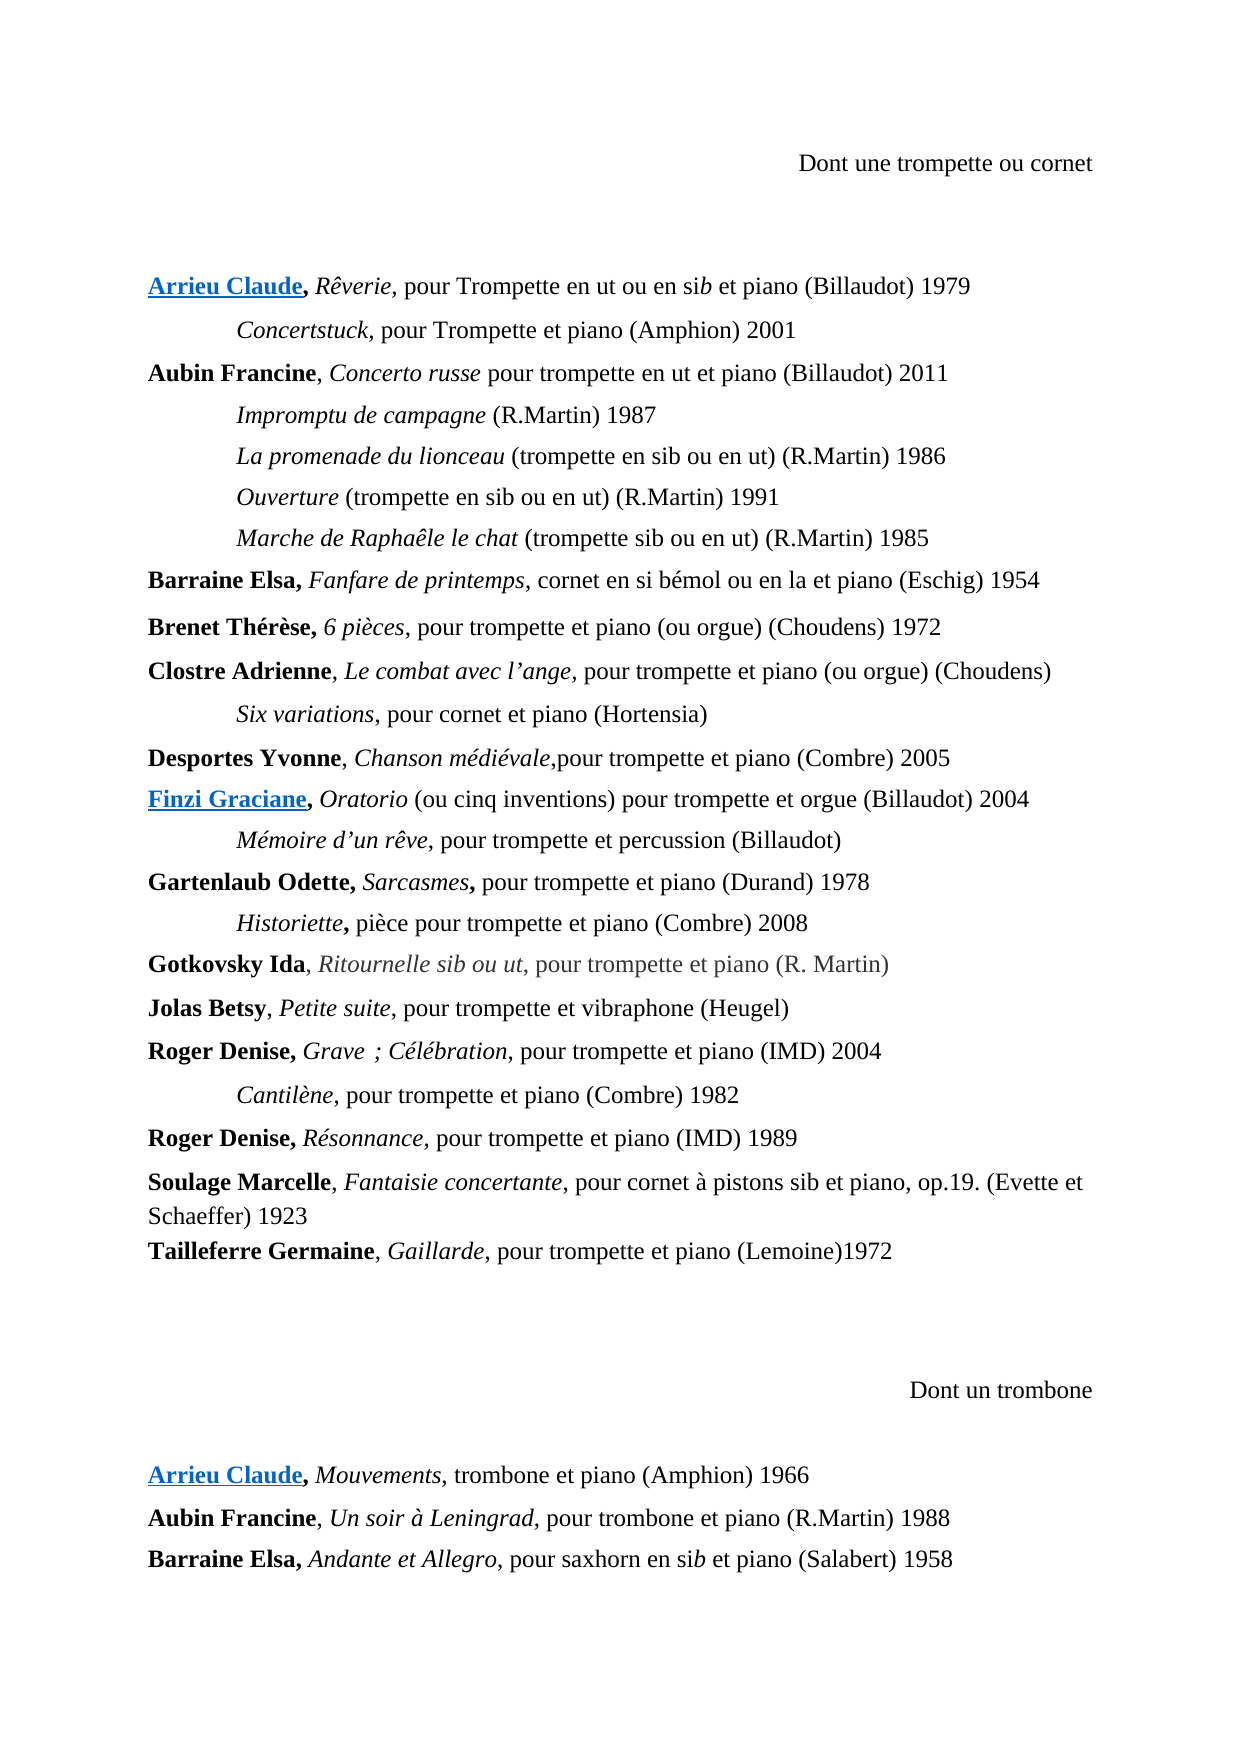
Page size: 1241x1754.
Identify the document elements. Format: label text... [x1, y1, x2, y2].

text Impromptu de campagne (R.Martin) 1987 [236, 400, 1093, 428]
text Cantilène, pour trompette et piano (Combre) 1982 [236, 1080, 1093, 1109]
text Jolas Betsy, Petite suite, pour trompette et vibraphone (Heugel) [148, 993, 1093, 1022]
text Clostre Adrienne, Le combat avec l’ange, pour trompette et piano (ou orgue) (Choudens) [148, 656, 1093, 685]
text Concertstuck, pour Trompette et piano (Amphion) 2001 [236, 315, 1093, 344]
text Arrieu Claude, Mouvements, trombone et piano (Amphion) 1966 [148, 1460, 1093, 1488]
text Brenet Thérèse, 6 pièces, pour trompette et piano (ou orgue) (Choudens) 1972 [148, 612, 1093, 641]
text La promenade du lionceau (trompette en sib ou en ut) (R.Martin) 1986 [236, 441, 1093, 470]
text Aubin Francine, Un soir à Leningrad, pour trombone et piano (R.Martin) 1988 [148, 1503, 1093, 1532]
text Aubin Francine, Concerto russe pour trompette en ut et piano (Billaudot) 2011 [148, 358, 1093, 387]
text Gotkovsky Ida, Ritournelle sib ou ut, pour trompette et piano (R. Martin) [148, 949, 1093, 978]
text Historiette, pièce pour trompette et piano (Combre) 2008 [236, 908, 1093, 937]
text Soulage Marcelle, Fantaisie concertante, pour cornet à pistons sib et piano, op.19. (Evette et Schaeffer) 1923 [148, 1167, 1093, 1230]
text Roger Denise, Grave ; Célébration, pour trompette et piano (IMD) 2004 [148, 1036, 1093, 1065]
text Dont une trompette ou cornet [148, 148, 1093, 176]
text Marche de Raphaêle le chat (trompette sib ou en ut) (R.Martin) 1985 [236, 523, 1093, 552]
text Gartenlaub Odette, Sarcasmes, pour trompette et piano (Durand) 1978 [148, 867, 1093, 896]
text Six variations, pour cornet et piano (Hortensia) [236, 699, 1093, 728]
text Mémoire d’un rêve, pour trompette et percussion (Billaudot) [236, 826, 1093, 854]
text Tailleferre Germaine, Gaillarde, pour trompette et piano (Lemoine)1972 [148, 1236, 1093, 1265]
text Barraine Elsa, Andante et Allegro, pour saxhorn en sib et piano (Salabert) 1958 [148, 1544, 1093, 1573]
text Roger Denise, Résonnance, pour trompette et piano (IMD) 1989 [148, 1123, 1093, 1152]
text Desportes Yvonne, Chanson médiévale,pour trompette et piano (Combre) 2005 [148, 743, 1093, 772]
text Arrieu Claude, Rêverie, pour Trompette en ut ou en sib et piano (Billaudot) 1979 [148, 271, 1093, 300]
text Ouverture (trompette en sib ou en ut) (R.Martin) 1991 [236, 482, 1093, 511]
text Dont un trombone [148, 1375, 1093, 1404]
text Barraine Elsa, Fanfare de printemps, cornet en si bémol ou en la et piano (Eschig) 1954 [148, 565, 1093, 593]
text Finzi Graciane, Oratorio (ou cinq inventions) pour trompette et orgue (Billaudot) 2004 [148, 784, 1093, 813]
